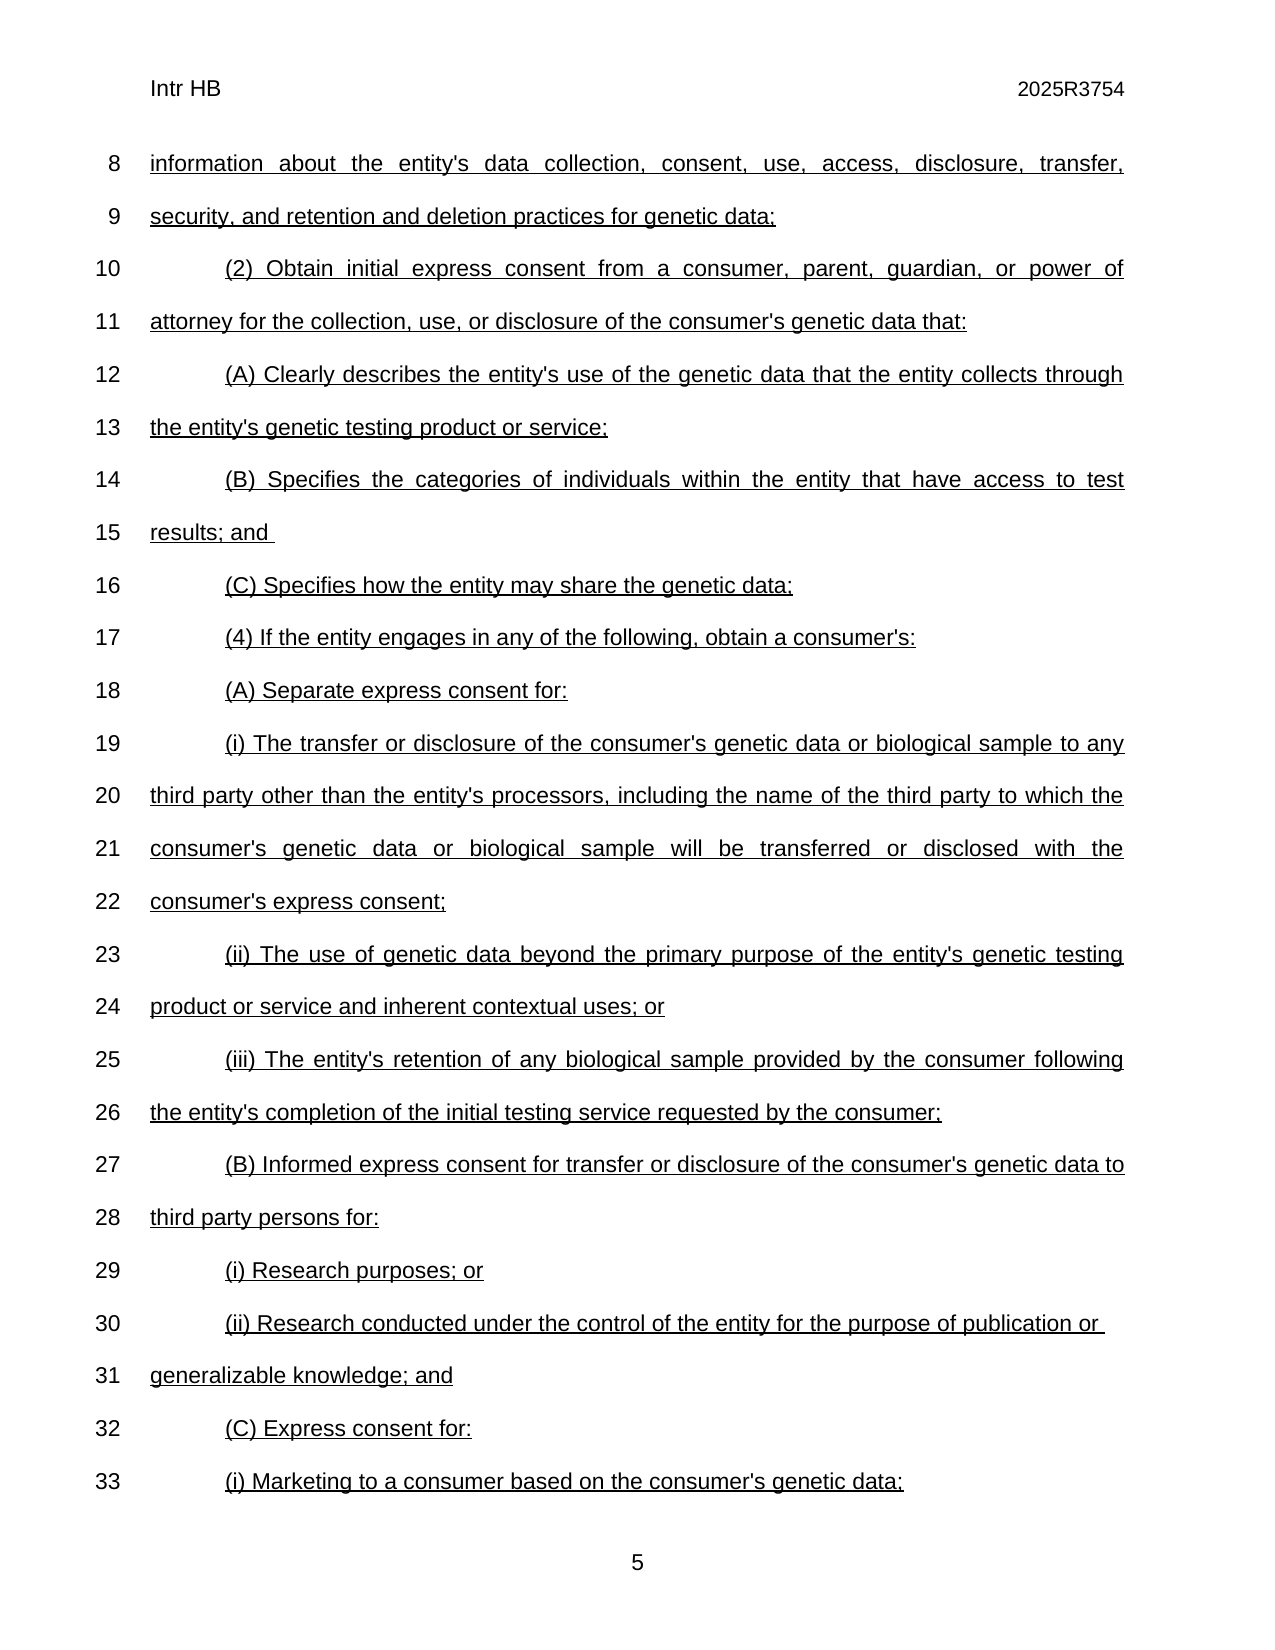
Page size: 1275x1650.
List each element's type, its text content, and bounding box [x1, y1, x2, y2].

text (iii) The entity's retention of any biological sample provided by the consumer following the entity's completion of the initial testing service requested by the consumer; [150, 1046, 1125, 1125]
text (2) Obtain initial express consent from a consumer, parent, guardian, or power of attorney for the collection, use, or disclosure of the consumer's genetic data that: [150, 255, 1125, 334]
text (ii) The use of genetic data beyond the primary purpose of the entity's genetic testing product or service and inherent contextual uses; or [150, 941, 1125, 1020]
text (C) Specifies how the entity may share the genetic data; [150, 572, 1125, 598]
text (i) Marketing to a consumer based on the consumer's genetic data; [150, 1468, 1125, 1494]
text (A) Separate express consent for: [150, 677, 1125, 703]
text (B) Specifies the categories of individuals within the entity that have access to test results; and [150, 466, 1125, 545]
text (A) Clearly describes the entity's use of the genetic data that the entity collects through the entity's genetic testing product or service; [150, 361, 1125, 440]
text (ii) Research conducted under the control of the entity for the purpose of publication or [150, 1309, 1125, 1336]
text (i) Research purposes; or [150, 1257, 1125, 1283]
text (B) Informed express consent for transfer or disclosure of the consumer's genetic data to third party persons for: [150, 1151, 1125, 1231]
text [150, 150, 1125, 229]
text (4) If the entity engages in any of the following, obtain a consumer's: [150, 624, 1125, 651]
text (C) Express consent for: [150, 1415, 1125, 1441]
text generalizable knowledge; and [150, 1362, 1125, 1389]
text (i) The transfer or disclosure of the consumer's genetic data or biological sample to any third party other than the entity's processors, including the name of the third party to which the consumer's genetic data or biological sample will be transferred or disclosed with the consumer's express consent; [150, 730, 1125, 914]
